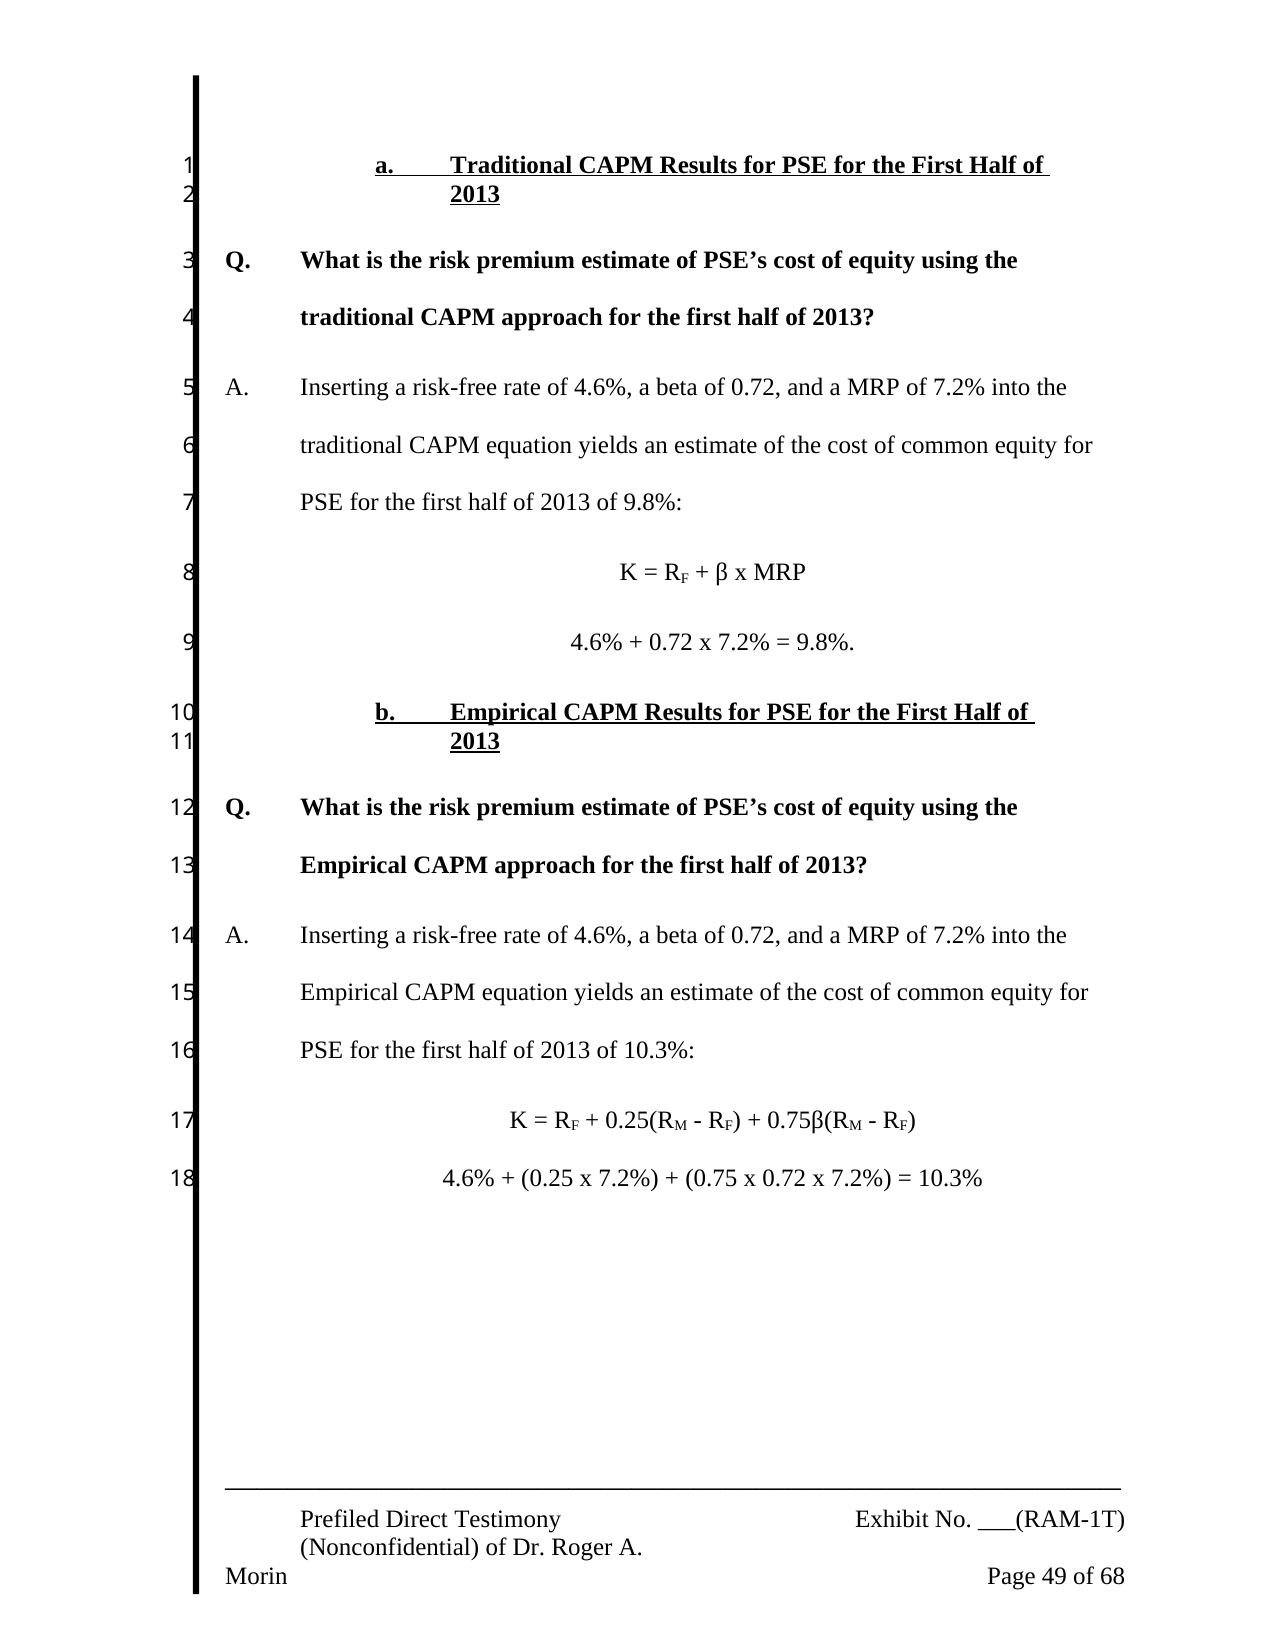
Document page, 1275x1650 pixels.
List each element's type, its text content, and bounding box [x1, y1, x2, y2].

text A. Inserting a risk-free rate of 4.6%, a beta of 0.72, and a MRP of 7.2% into the traditional CAPM equation yields an estimate of the cost of common equity for PSE for the first half of 2013 of 9.8%: [225, 372, 1125, 516]
text A. Inserting a risk-free rate of 4.6%, a beta of 0.72, and a MRP of 7.2% into the Empirical CAPM equation yields an estimate of the cost of common equity for PSE for the first half of 2013 of 10.3%: [225, 920, 1125, 1064]
text K = RF + β x MRP [300, 557, 1125, 586]
text Q. What is the risk premium estimate of PSE’s cost of equity using the Empirical CAPM approach for the first half of 2013? [225, 792, 1125, 879]
subtitle a. Traditional CAPM Results for PSE for the First Half of 2013 [375, 150, 1050, 175]
subtitle b. Empirical CAPM Results for PSE for the First Half of 2013 [375, 697, 1050, 755]
text 4.6% + (0.25 x 7.2%) + (0.75 x 0.72 x 7.2%) = 10.3% [300, 1163, 1125, 1192]
text Q. What is the risk premium estimate of PSE’s cost of equity using the traditional CAPM approach for the first half of 2013? [225, 245, 1125, 331]
text K = RF + 0.25(RM - RF) + 0.75β(RM - RF) [300, 1105, 1125, 1134]
subtitle a. Traditional CAPM Results for PSE for the First Half of 2013 [375, 176, 1050, 207]
text 4.6% + 0.72 x 7.2% = 9.8%. [300, 627, 1125, 656]
